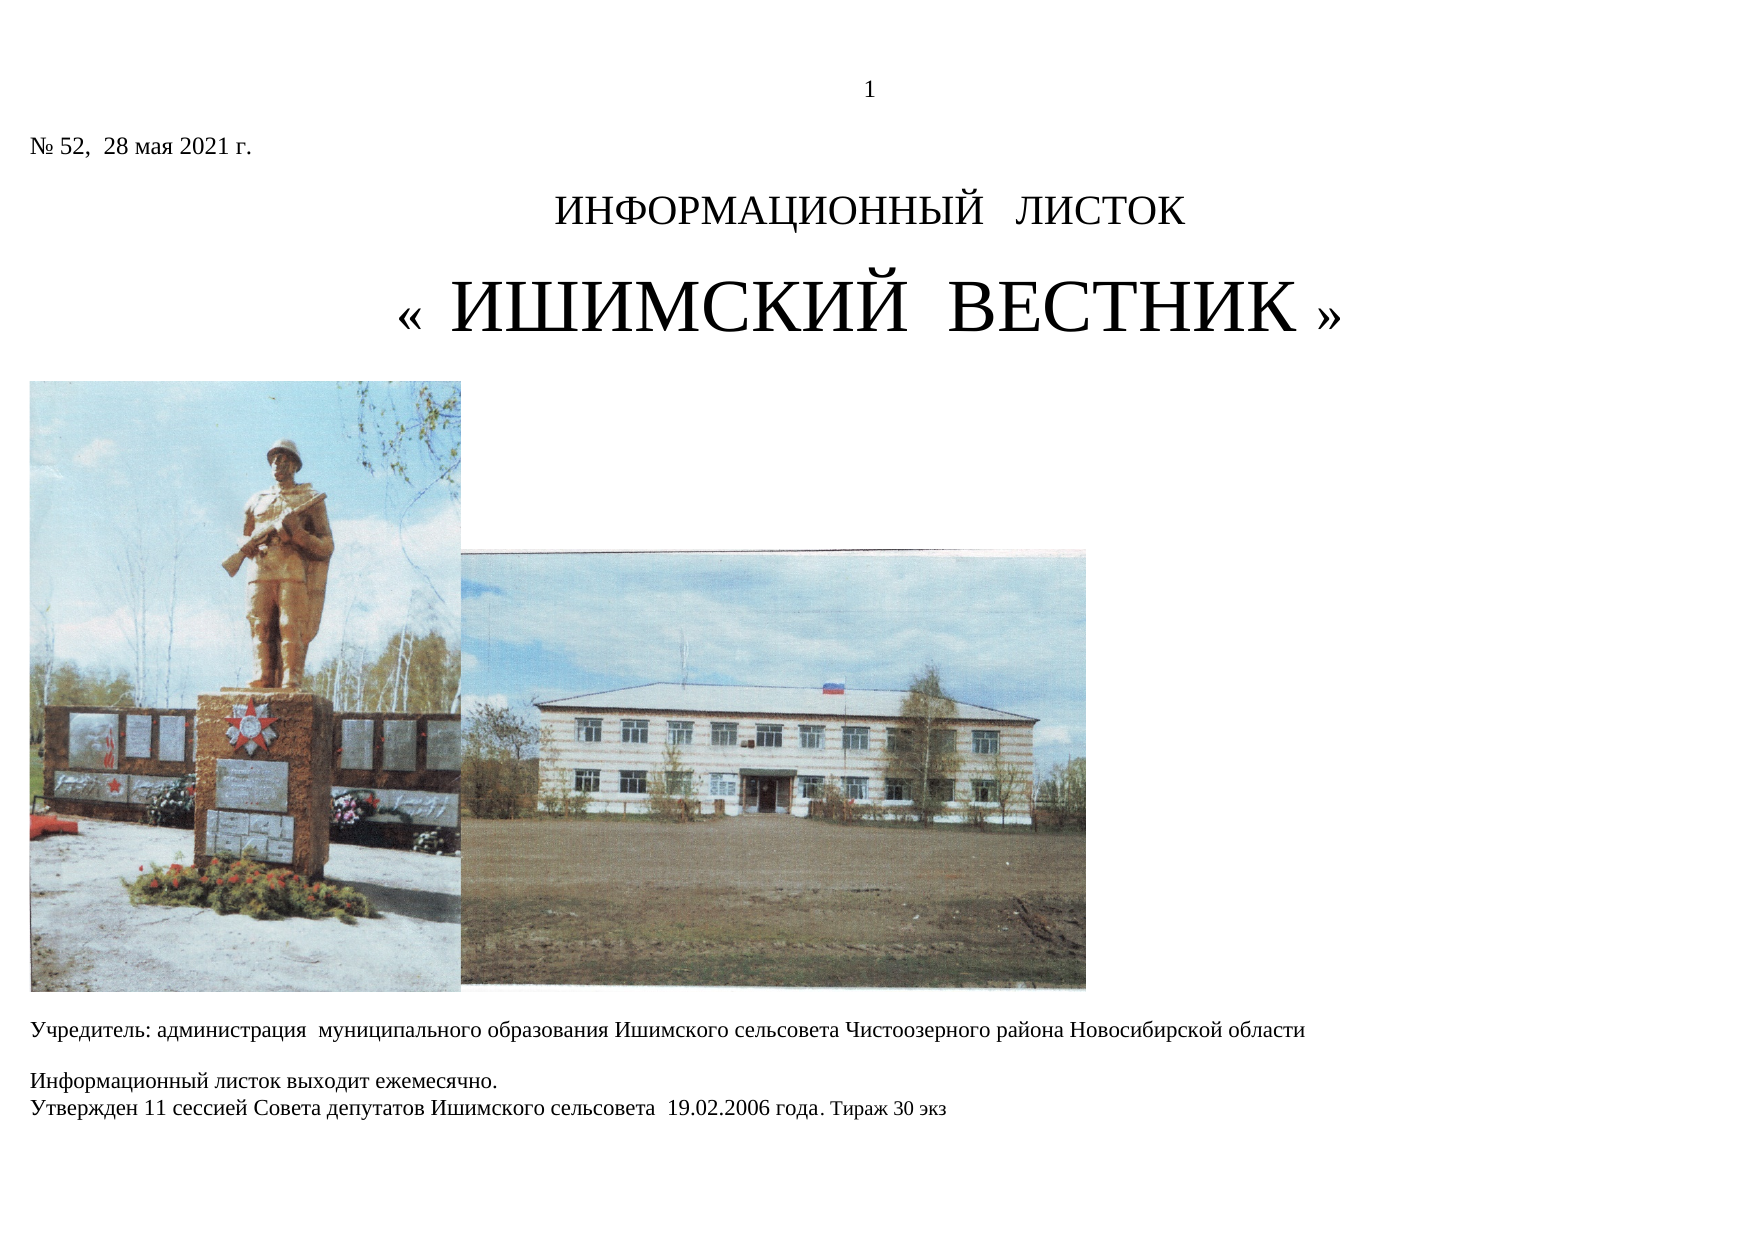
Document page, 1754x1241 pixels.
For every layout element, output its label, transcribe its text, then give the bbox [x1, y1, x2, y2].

text « ИШИМСКИЙ ВЕСТНИК » [29, 261, 1709, 347]
text Утвержден 11 сессией Совета депутатов Ишимского сельсовета 19.02.2006 года. Тираж 30 экз [29, 1094, 1709, 1120]
text Учредитель: администрация муниципального образования Ишимского сельсовета Чистоозерного района Новосибирской области [29, 1016, 1709, 1043]
text № 52, 28 мая 2021 г. [29, 131, 1709, 160]
text Информационный листок выходит ежемесячно. [29, 1067, 1709, 1094]
text ИНФОРМАЦИОННЫЙ ЛИСТОК [29, 185, 1709, 233]
picture [29, 381, 1086, 992]
